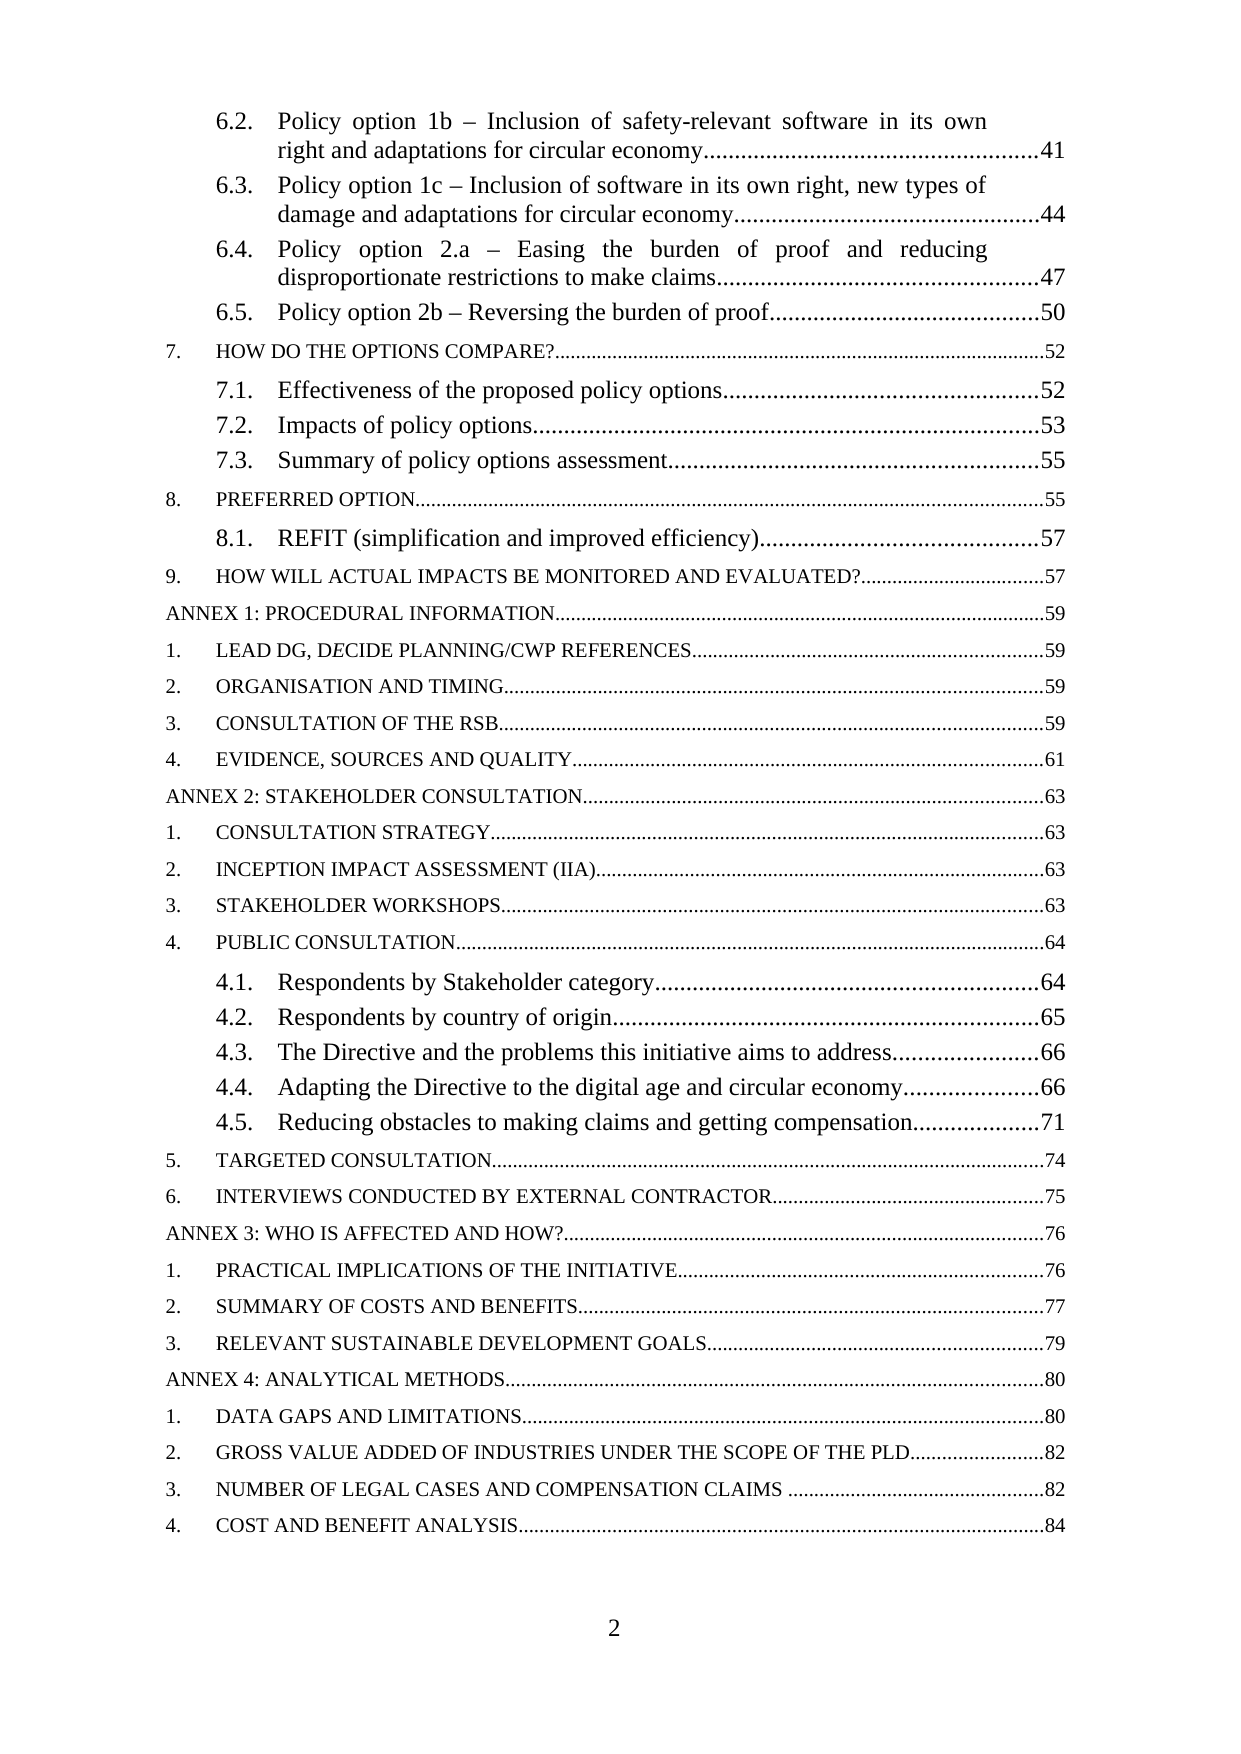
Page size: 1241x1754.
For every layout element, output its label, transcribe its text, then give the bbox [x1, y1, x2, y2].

text 4.3. The Directive and the problems this initiative aims to address 66 [216, 1037, 988, 1065]
text 2. Inception Impact Assessment (IIA) 63 [165, 857, 988, 881]
text 7.1. Effectiveness of the proposed policy options 52 [216, 375, 988, 404]
text 7. How do the options compare? 52 [165, 339, 988, 363]
text 7.2. Impacts of policy options 53 [216, 410, 988, 439]
text 6.4. Policy option 2.a – Easing the burden of proof and reducing disproportionate restrictions to make claims 47 [216, 234, 988, 291]
text 4.4. Adapting the Directive to the digital age and circular economy 66 [216, 1072, 988, 1100]
text 5. Targeted Consultation 74 [165, 1148, 988, 1172]
text 9. How will actual impacts be monitored and evaluated? 57 [165, 564, 988, 588]
text 6. Interviews conducted by external contractor 75 [165, 1184, 988, 1208]
text 2. Gross value added of industries under the scope of the PLD 82 [165, 1440, 988, 1464]
text 2. Organisation and timing 59 [165, 674, 988, 698]
text 6.5. Policy option 2b – Reversing the burden of proof 50 [216, 297, 988, 326]
text 8.1. REFIT (simplification and improved efficiency) 57 [216, 523, 988, 552]
text 3. Consultation of the RSB 59 [165, 711, 988, 735]
text 4. Cost and Benefit Analysis 84 [165, 1513, 988, 1537]
text 1. Practical implications of the initiative 76 [165, 1257, 988, 1282]
text 7.3. Summary of policy options assessment 55 [216, 445, 988, 474]
text 4.5. Reducing obstacles to making claims and getting compensation 71 [216, 1107, 988, 1135]
text 3. Stakeholder Workshops 63 [165, 893, 988, 917]
text 3. Relevant sustainable development goals 79 [165, 1331, 988, 1355]
text 3. Number of legal cases and compensation claims 82 [165, 1477, 988, 1501]
text 6.2. Policy option 1b – Inclusion of safety-relevant software in its own right and adaptations for circular economy 41 [216, 106, 988, 164]
text 8. Preferred option 55 [165, 487, 988, 511]
text 4. Evidence, sources and quality 61 [165, 747, 988, 771]
text 2. Summary of costs and benefits 77 [165, 1294, 988, 1318]
text 4.2. Respondents by country of origin 65 [216, 1002, 988, 1030]
text 4. Public Consultation 64 [165, 930, 988, 954]
text Annex 3: Who is affected and how? 76 [165, 1221, 988, 1245]
text Annex 1: Procedural information 59 [165, 601, 988, 625]
text 1. Data gaps and limitations 80 [165, 1404, 988, 1428]
text 4.1. Respondents by Stakeholder category 64 [216, 967, 988, 995]
text 1. Consultation strategy 63 [165, 820, 988, 844]
text 1. Lead DG, Decide Planning/CWP references 59 [165, 637, 988, 662]
text 6.3. Policy option 1c – Inclusion of software in its own right, new types of damage and adaptations for circular economy 44 [216, 170, 988, 227]
text Annex 4: Analytical methods 80 [165, 1367, 988, 1391]
text Annex 2: Stakeholder consultation 63 [165, 784, 988, 808]
